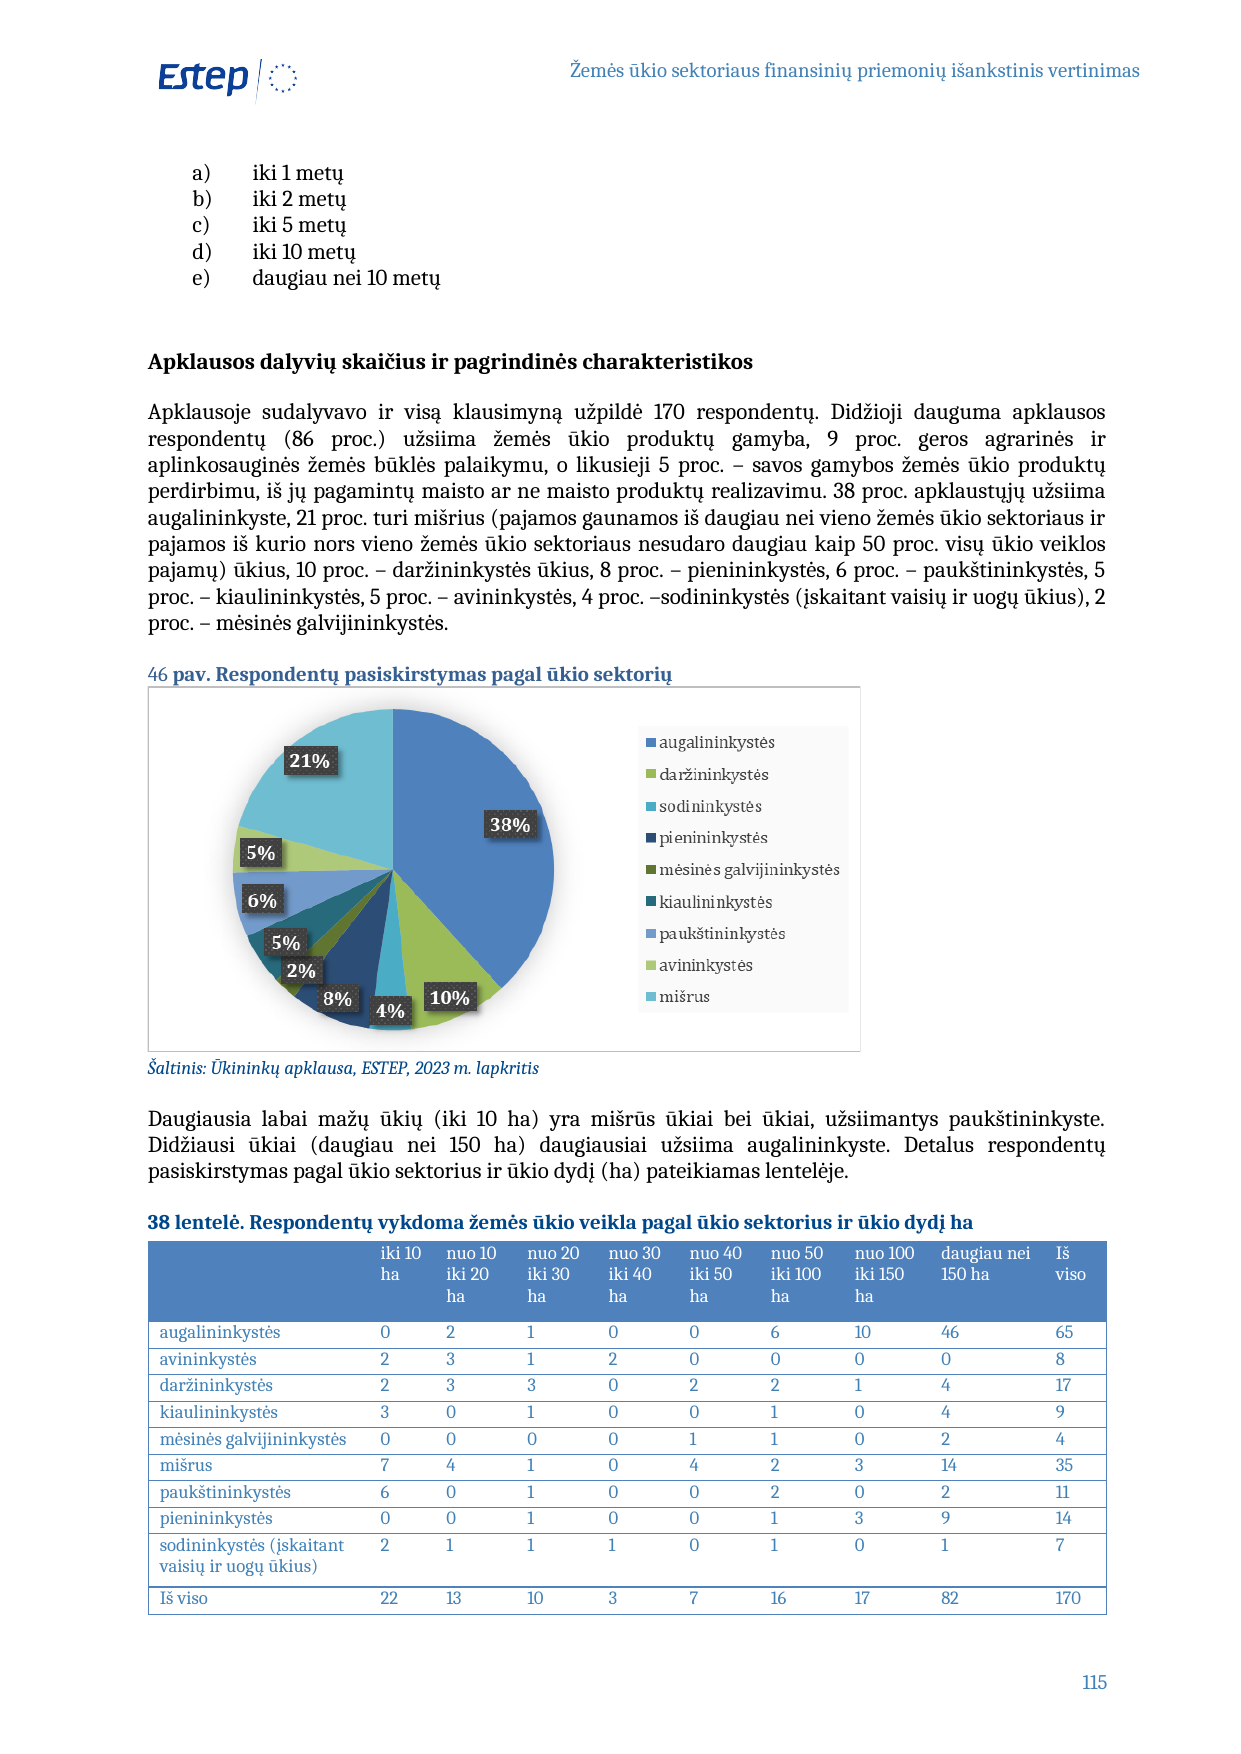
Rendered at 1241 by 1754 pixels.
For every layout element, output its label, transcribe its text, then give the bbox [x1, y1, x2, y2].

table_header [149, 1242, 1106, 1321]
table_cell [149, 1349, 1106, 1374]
text 38 lentelė. Respondentų vykdoma žemės ūkio veikla pagal ūkio sektorius ir ūkio dydį ha [148, 1211, 1107, 1235]
list iki 2 metų [192, 186, 1107, 212]
text 46 pav. Respondentų pasiskirstymas pagal ūkio sektorių [148, 663, 1107, 687]
list iki 5 metų [192, 212, 1107, 239]
picture [158, 59, 298, 105]
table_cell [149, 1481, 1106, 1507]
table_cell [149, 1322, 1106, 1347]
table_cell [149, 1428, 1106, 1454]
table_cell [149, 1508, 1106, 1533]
text Apklausos dalyvių skaičius ir pagrindinės charakteristikos [148, 349, 1107, 375]
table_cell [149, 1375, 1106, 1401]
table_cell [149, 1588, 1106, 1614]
list iki 1 metų [192, 159, 1107, 186]
list iki 10 metų [192, 239, 1107, 265]
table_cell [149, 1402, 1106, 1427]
text Šaltinis: Ūkininkų apklausa, ESTEP, 2023 m. lapkritis [148, 1058, 1107, 1079]
picture [147, 686, 861, 1052]
text Apklausoje sudalyvavo ir visą klausimyną užpildė 170 respondentų. Didžioji dauguma apklausos respondentų (86 proc.) užsiima žemės ūkio produktų gamyba, 9 proc. geros agrarinės ir aplinkosauginės žemės būklės palaikymu, o likusieji 5 proc. – savos gamybos žemės ūkio produktų perdirbimu, iš jų pagamintų maisto ar ne maisto produktų realizavimu. 38 proc. apklaustųjų užsiima augalininkyste, 21 proc. turi mišrius (pajamos gaunamos iš daugiau nei vieno žemės ūkio sektoriaus ir pajamos iš kurio nors vieno žemės ūkio sektoriaus nesudaro daugiau kaip 50 proc. visų ūkio veiklos pajamų) ūkius, 10 proc. – daržininkystės ūkius, 8 proc. – pienininkystės, 6 proc. – paukštininkystės, 5 proc. – kiaulininkystės, 5 proc. – avininkystės, 4 proc. –sodininkystės (įskaitant vaisių ir uogų ūkius), 2 proc. – mėsinės galvijininkystės. [148, 399, 1107, 636]
text Daugiausia labai mažų ūkių (iki 10 ha) yra mišrūs ūkiai bei ūkiai, užsiimantys paukštininkyste. Didžiausi ūkiai (daugiau nei 150 ha) daugiausiai užsiima augalininkyste. Detalus respondentų pasiskirstymas pagal ūkio sektorius ir ūkio dydį (ha) pateikiamas lentelėje. [148, 1106, 1107, 1184]
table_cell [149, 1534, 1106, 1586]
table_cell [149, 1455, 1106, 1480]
list daugiau nei 10 metų [192, 265, 1107, 291]
